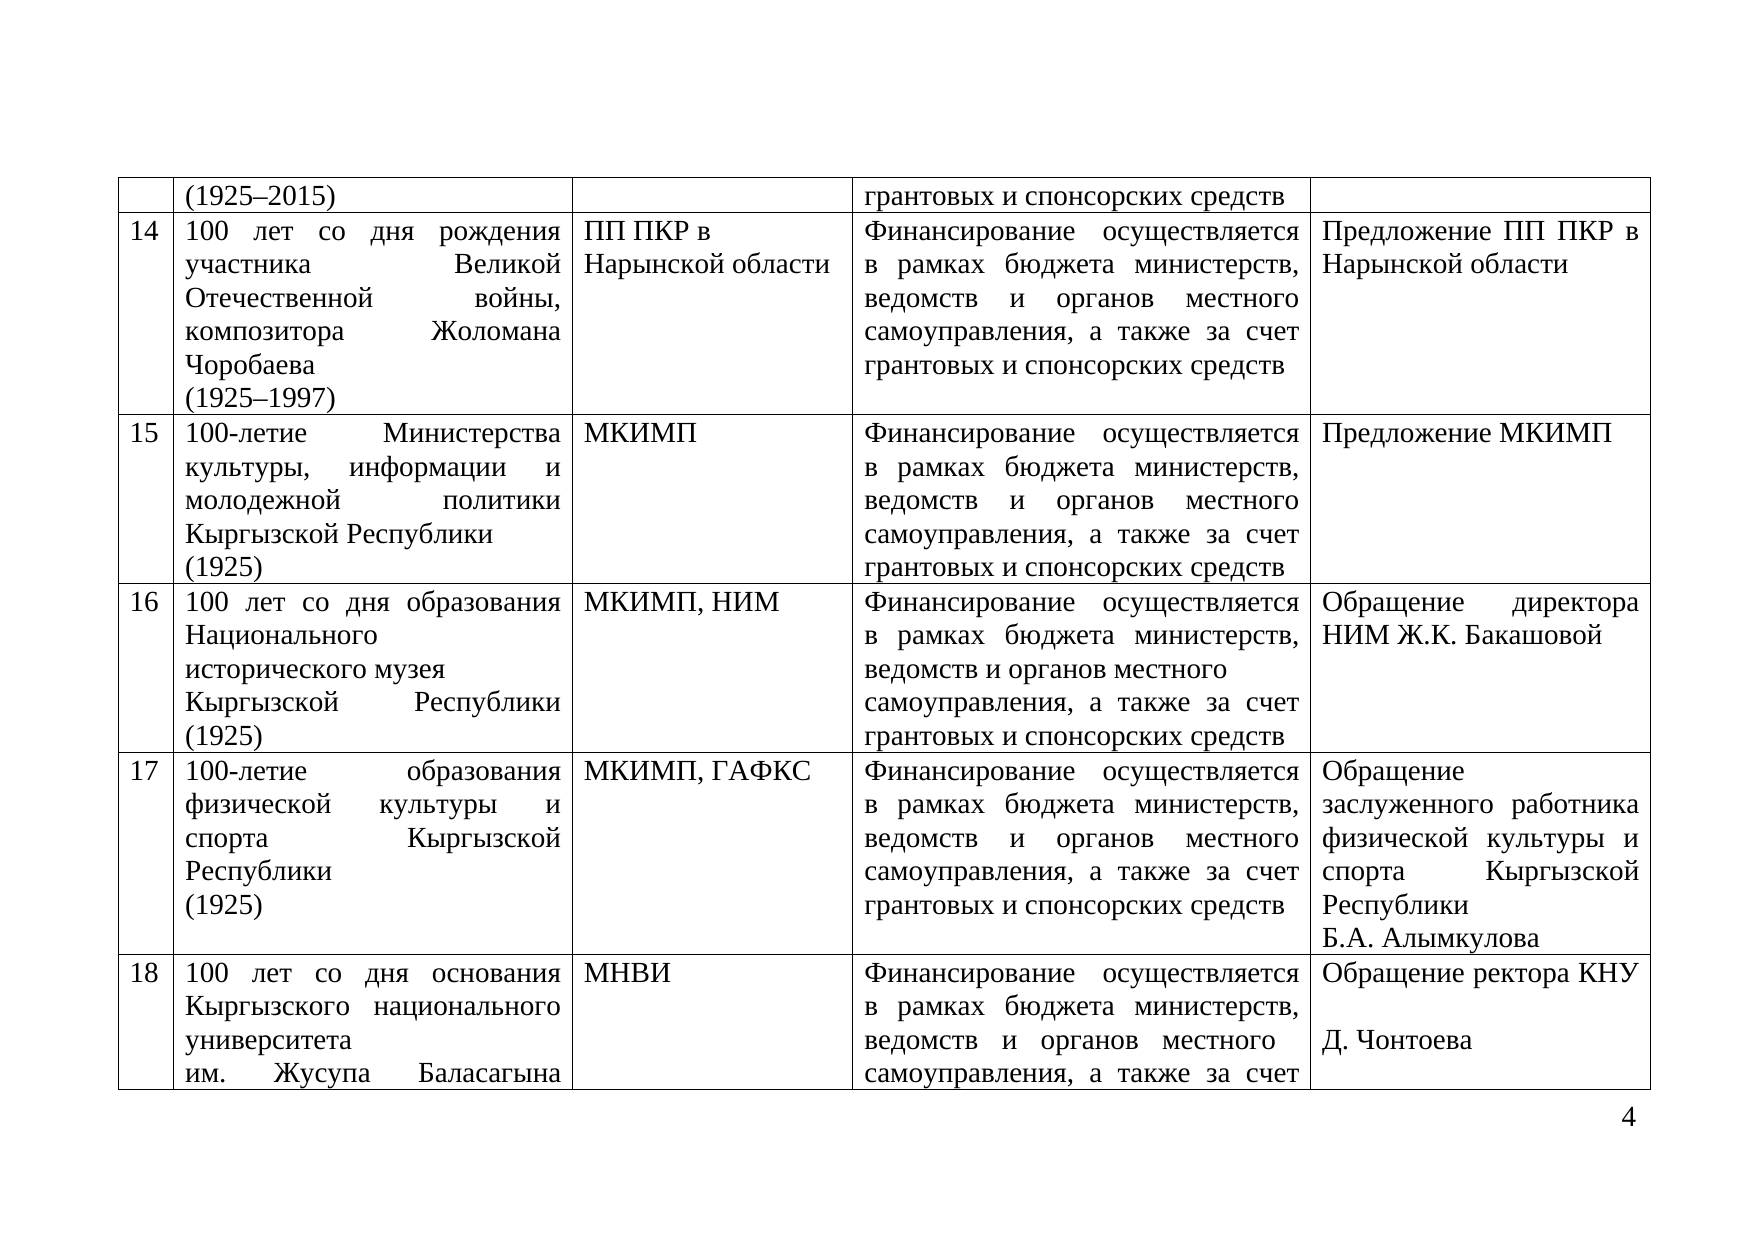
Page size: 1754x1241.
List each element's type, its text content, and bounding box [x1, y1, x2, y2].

table_cell МКИМП [573, 415, 852, 583]
table_cell 16 [119, 584, 173, 752]
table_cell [1311, 178, 1650, 212]
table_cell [573, 178, 852, 212]
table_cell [1311, 955, 1650, 1089]
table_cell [174, 955, 572, 1089]
table_cell 100 лет со дня рождения участника Великой Отечественной войны, композитора Жоломана Чоробаева (1925–1997) [174, 213, 572, 414]
table_cell Предложение МКИМП [1311, 415, 1650, 583]
table_cell 15 [119, 415, 173, 583]
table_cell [853, 178, 1310, 212]
table_cell Предложение ПП ПКР в Нарынской области [1311, 213, 1650, 414]
table_cell Обращение заслуженного работника физической культуры и спорта Кыргызской Республики Б.А. Алымкулова [1311, 753, 1650, 954]
table_cell МКИМП, ГАФКС [573, 753, 852, 954]
table_cell ПП ПКР в Нарынской области [573, 213, 852, 414]
table_cell 17 [119, 753, 173, 954]
table_cell 18 [119, 955, 173, 1089]
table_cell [174, 178, 572, 212]
table_cell 13 [119, 178, 173, 212]
table_cell МКИМП, НИМ [573, 584, 852, 752]
table_cell Обращение директора НИМ Ж.К. Бакашовой [1311, 584, 1650, 752]
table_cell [853, 955, 1310, 1089]
table_cell МНВИ [573, 955, 852, 1089]
table_cell 100-летие Министерства культуры, информации и молодежной политики Кыргызской Республики (1925) [174, 415, 572, 583]
table_cell 100 лет со дня образования Национального исторического музея Кыргызской Республики (1925) [174, 584, 572, 752]
table_cell 14 [119, 213, 173, 414]
table_cell 100-летие образования физической культуры и спорта Кыргызской Республики (1925) [174, 753, 572, 954]
